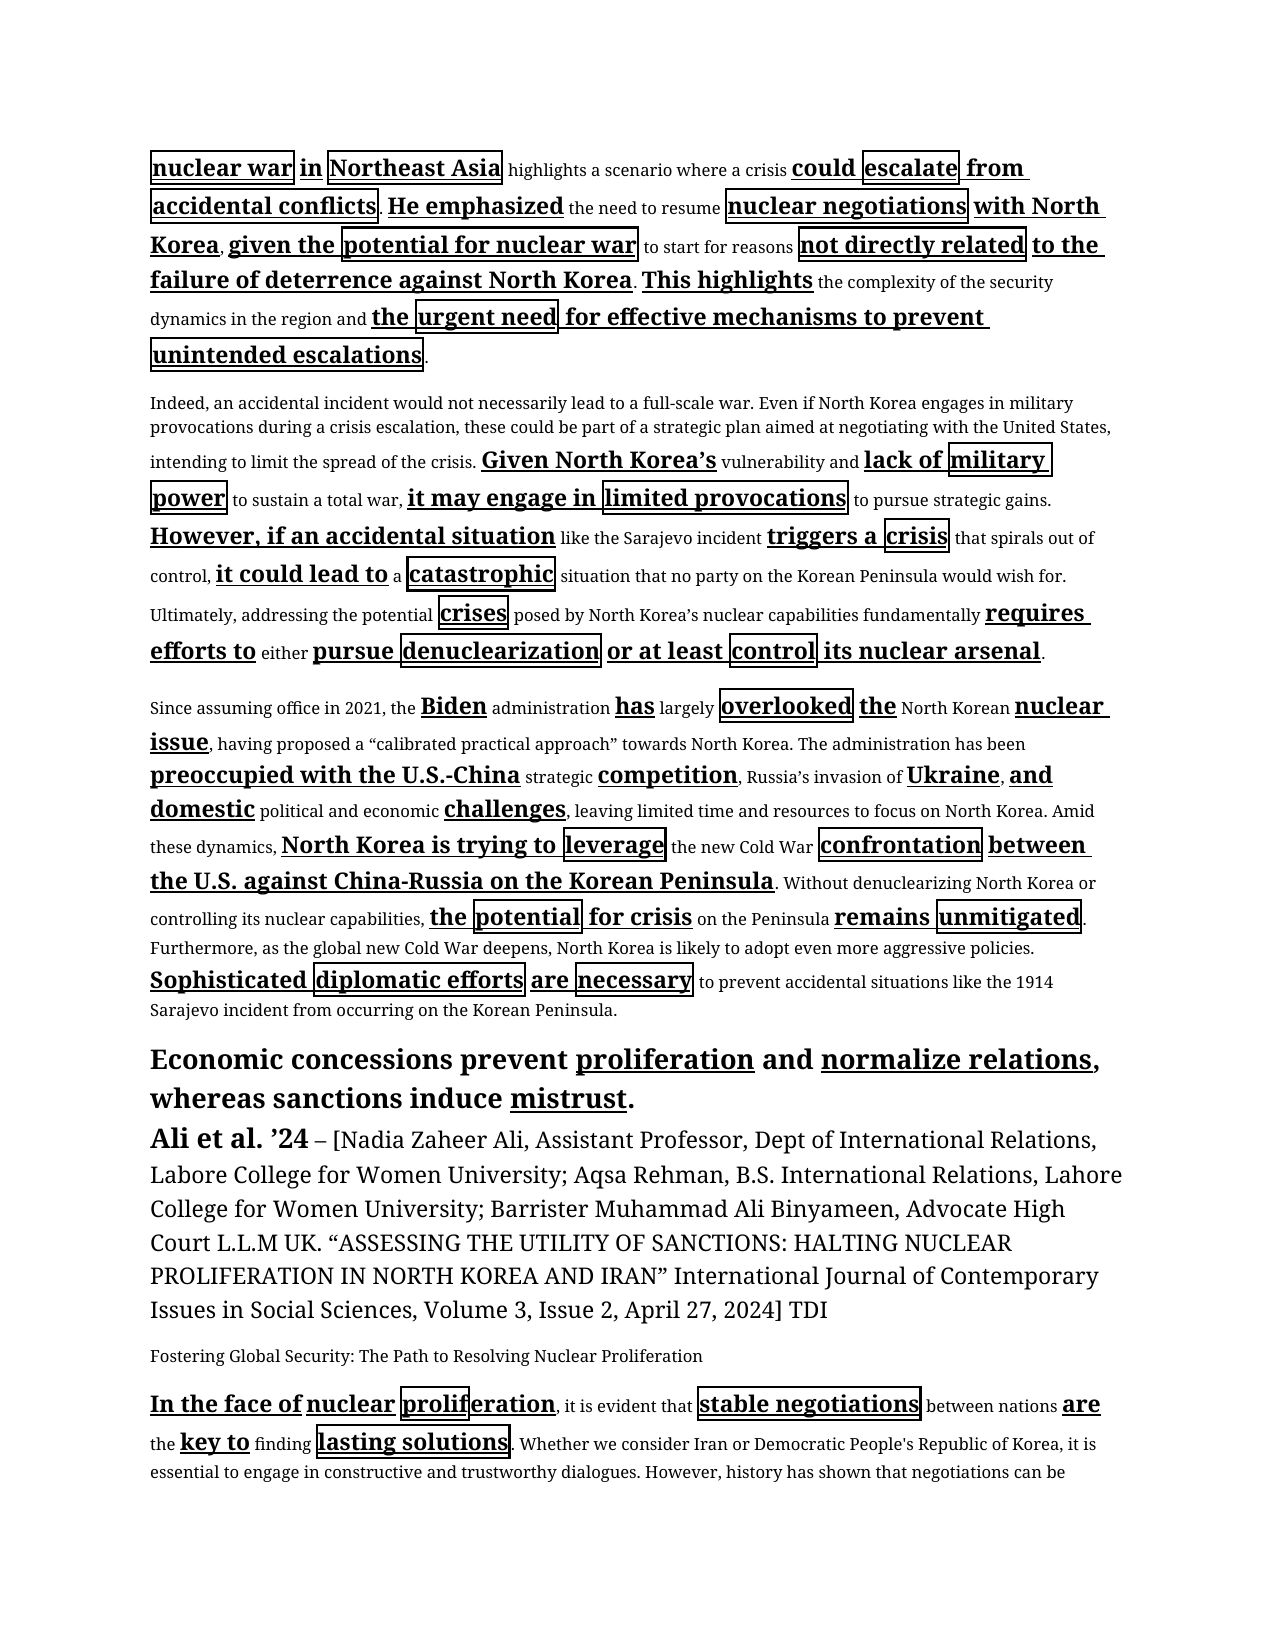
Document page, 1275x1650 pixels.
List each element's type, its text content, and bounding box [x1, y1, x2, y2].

text Ali et al. ’24 – [Nadia Zaheer Ali, Assistant Professor, Dept of International Relations, Labore College for Women University; Aqsa Rehman, B.S. International Relations, Lahore College for Women University; Barrister Muhammad Ali Binyameen, Advocate High Court L.L.M UK. “ASSESSING THE UTILITY OF SANCTIONS: HALTING NUCLEAR PROLIFERATION IN NORTH KOREA AND IRAN” International Journal of Contemporary Issues in Social Sciences, Volume 3, Issue 2, April 27, 2024] TDI [150, 1120, 1125, 1325]
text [150, 150, 1125, 372]
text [150, 1386, 1125, 1484]
subtitle Economic concessions prevent proliferation and normalize relations, whereas sanctions induce mistrust. [150, 1040, 1125, 1117]
text Fostering Global Security: The Path to Resolving Nuclear Proliferation [150, 1344, 1125, 1367]
text Since assuming office in 2021, the Biden administration has largely overlooked the North Korean nuclear issue, having proposed a “calibrated practical approach” towards North Korea. The administration has been preoccupied with the U.S.-China strategic competition, Russia’s invasion of Ukraine, and domestic political and economic challenges, leaving limited time and resources to focus on North Korea. Amid these dynamics, North Korea is trying to leverage the new Cold War confrontation between the U.S. against China-Russia on the Korean Peninsula. Without denuclearizing North Korea or controlling its nuclear capabilities, the potential for crisis on the Peninsula remains unmitigated. Furthermore, as the global new Cold War deepens, North Korea is likely to adopt even more aggressive policies. Sophisticated diplomatic efforts are necessary to prevent accidental situations like the 1914 Sarajevo incident from occurring on the Korean Peninsula. [150, 688, 1125, 1022]
text Indeed, an accidental incident would not necessarily lead to a full-scale war. Even if North Korea engages in military provocations during a crisis escalation, these could be part of a strategic plan aimed at negotiating with the United States, intending to limit the spread of the crisis. Given North Korea’s vulnerability and lack of military power to sustain a total war, it may engage in limited provocations to pursue strategic gains. However, if an accidental situation like the Sarajevo incident triggers a crisis that spirals out of control, it could lead to a catastrophic situation that no party on the Korean Peninsula would wish for. Ultimately, addressing the potential crises posed by North Korea’s nuclear capabilities fundamentally requires efforts to either pursue denuclearization or at least control its nuclear arsenal. [150, 392, 1125, 668]
